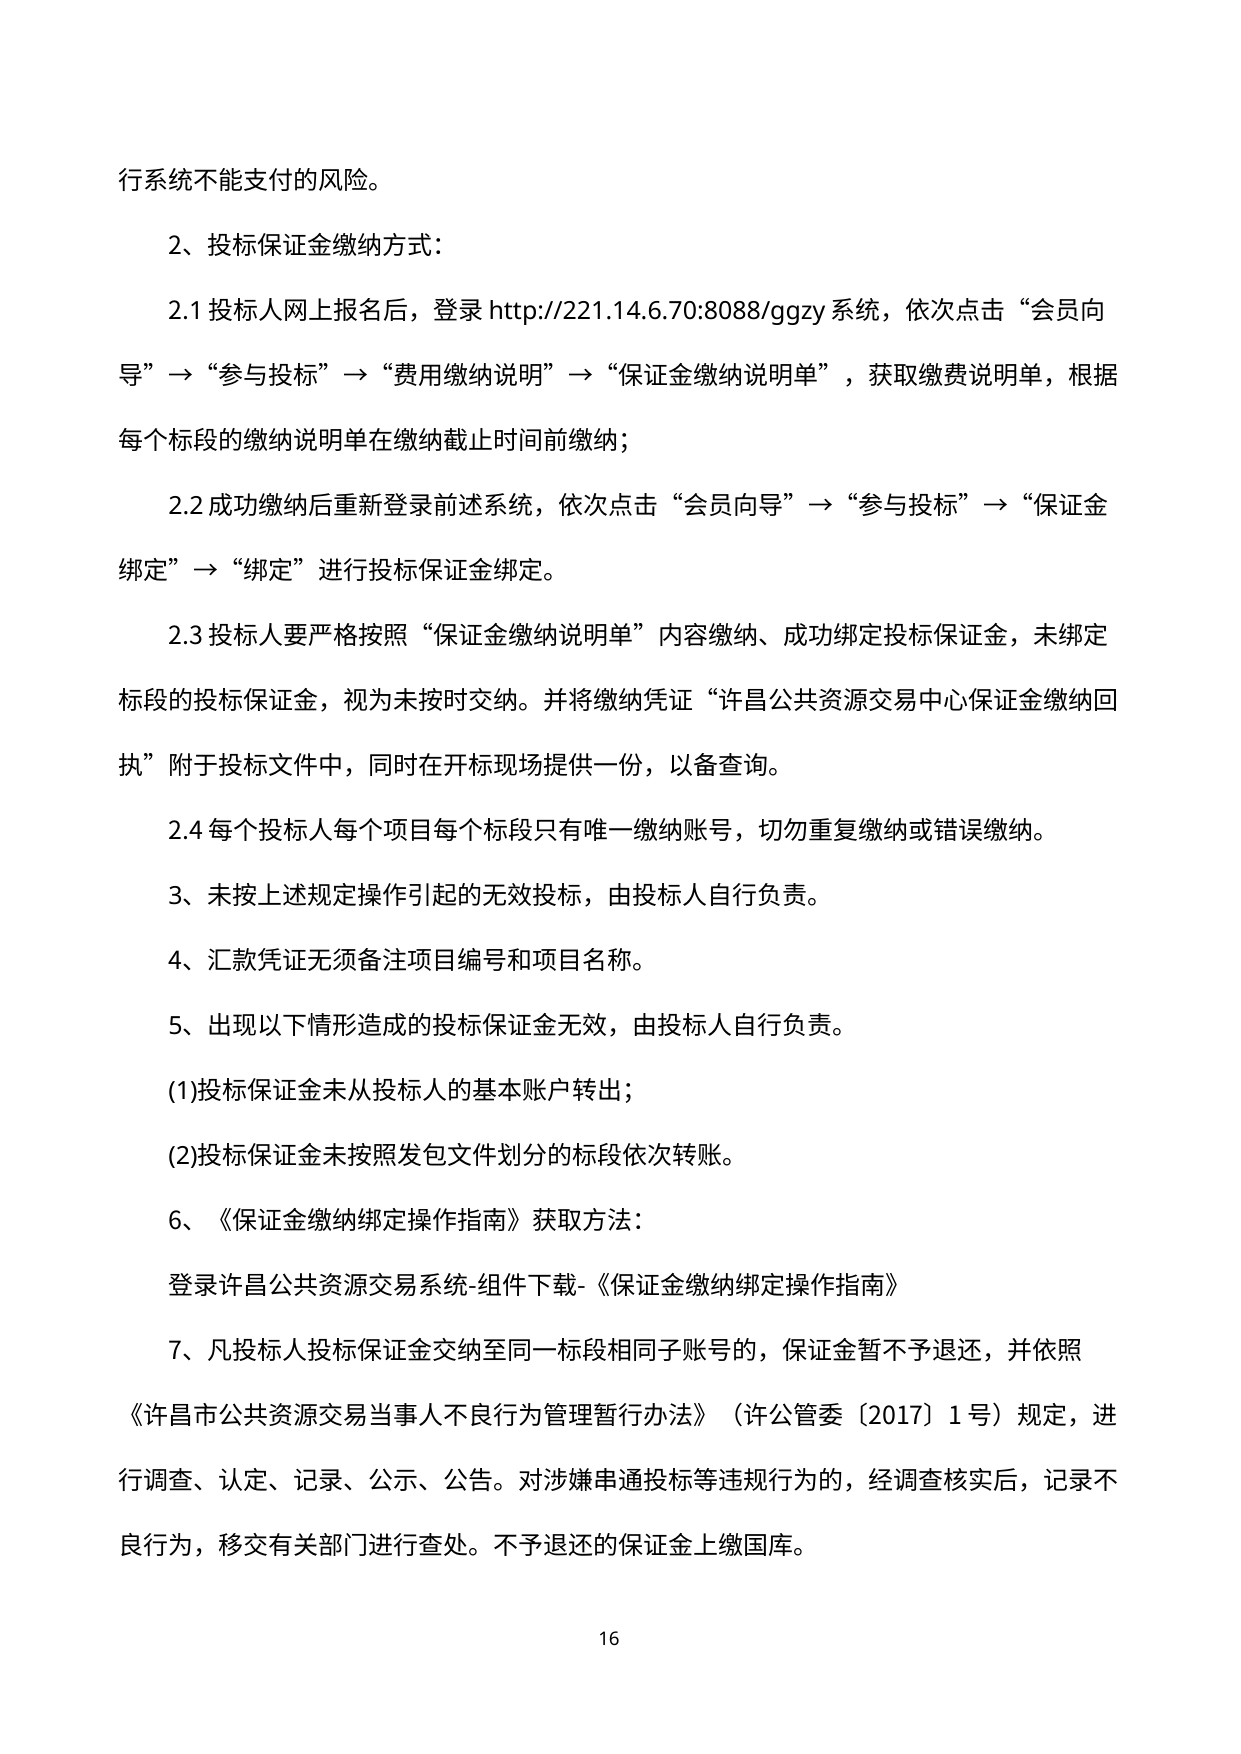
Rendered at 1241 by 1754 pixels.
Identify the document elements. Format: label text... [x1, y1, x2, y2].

text 7、凡投标人投标保证金交纳至同一标段相同子账号的，保证金暂不予退还，并依照《许昌市公共资源交易当事人不良行为管理暂行办法》（许公管委〔2017〕1号）规定，进行调查、认定、记录、公示、公告。对涉嫌串通投标等违规行为的，经调查核实后，记录不良行为，移交有关部门进行查处。不予退还的保证金上缴国库。 [118, 1316, 1122, 1576]
text 2.4 每个投标人每个项目每个标段只有唯一缴纳账号，切勿重复缴纳或错误缴纳。 [118, 796, 1122, 861]
text 3、未按上述规定操作引起的无效投标，由投标人自行负责。 [118, 861, 1122, 926]
text 2、投标保证金缴纳方式： [118, 211, 1122, 276]
text 2.3 投标人要严格按照“保证金缴纳说明单”内容缴纳、成功绑定投标保证金，未绑定标段的投标保证金，视为未按时交纳。并将缴纳凭证“许昌公共资源交易中心保证金缴纳回执”附于投标文件中，同时在开标现场提供一份，以备查询。 [118, 601, 1122, 796]
text 6、《保证金缴纳绑定操作指南》获取方法： [118, 1186, 1122, 1251]
text 4、汇款凭证无须备注项目编号和项目名称。 [118, 926, 1122, 991]
text 2.1投标人网上报名后，登录http://221.14.6.70:8088/ggzy系统，依次点击“会员向导”→“参与投标”→“费用缴纳说明”→“保证金缴纳说明单”，获取缴费说明单，根据每个标段的缴纳说明单在缴纳截止时间前缴纳； [118, 276, 1122, 471]
text 登录许昌公共资源交易系统-组件下载-《保证金缴纳绑定操作指南》 [118, 1251, 1122, 1316]
text (1)投标保证金未从投标人的基本账户转出； [118, 1056, 1122, 1121]
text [118, 146, 1122, 211]
text 2.2成功缴纳后重新登录前述系统，依次点击“会员向导”→“参与投标”→“保证金绑定”→“绑定”进行投标保证金绑定。 [118, 471, 1122, 601]
text (2)投标保证金未按照发包文件划分的标段依次转账。 [118, 1121, 1122, 1186]
text 5、出现以下情形造成的投标保证金无效，由投标人自行负责。 [118, 991, 1122, 1056]
